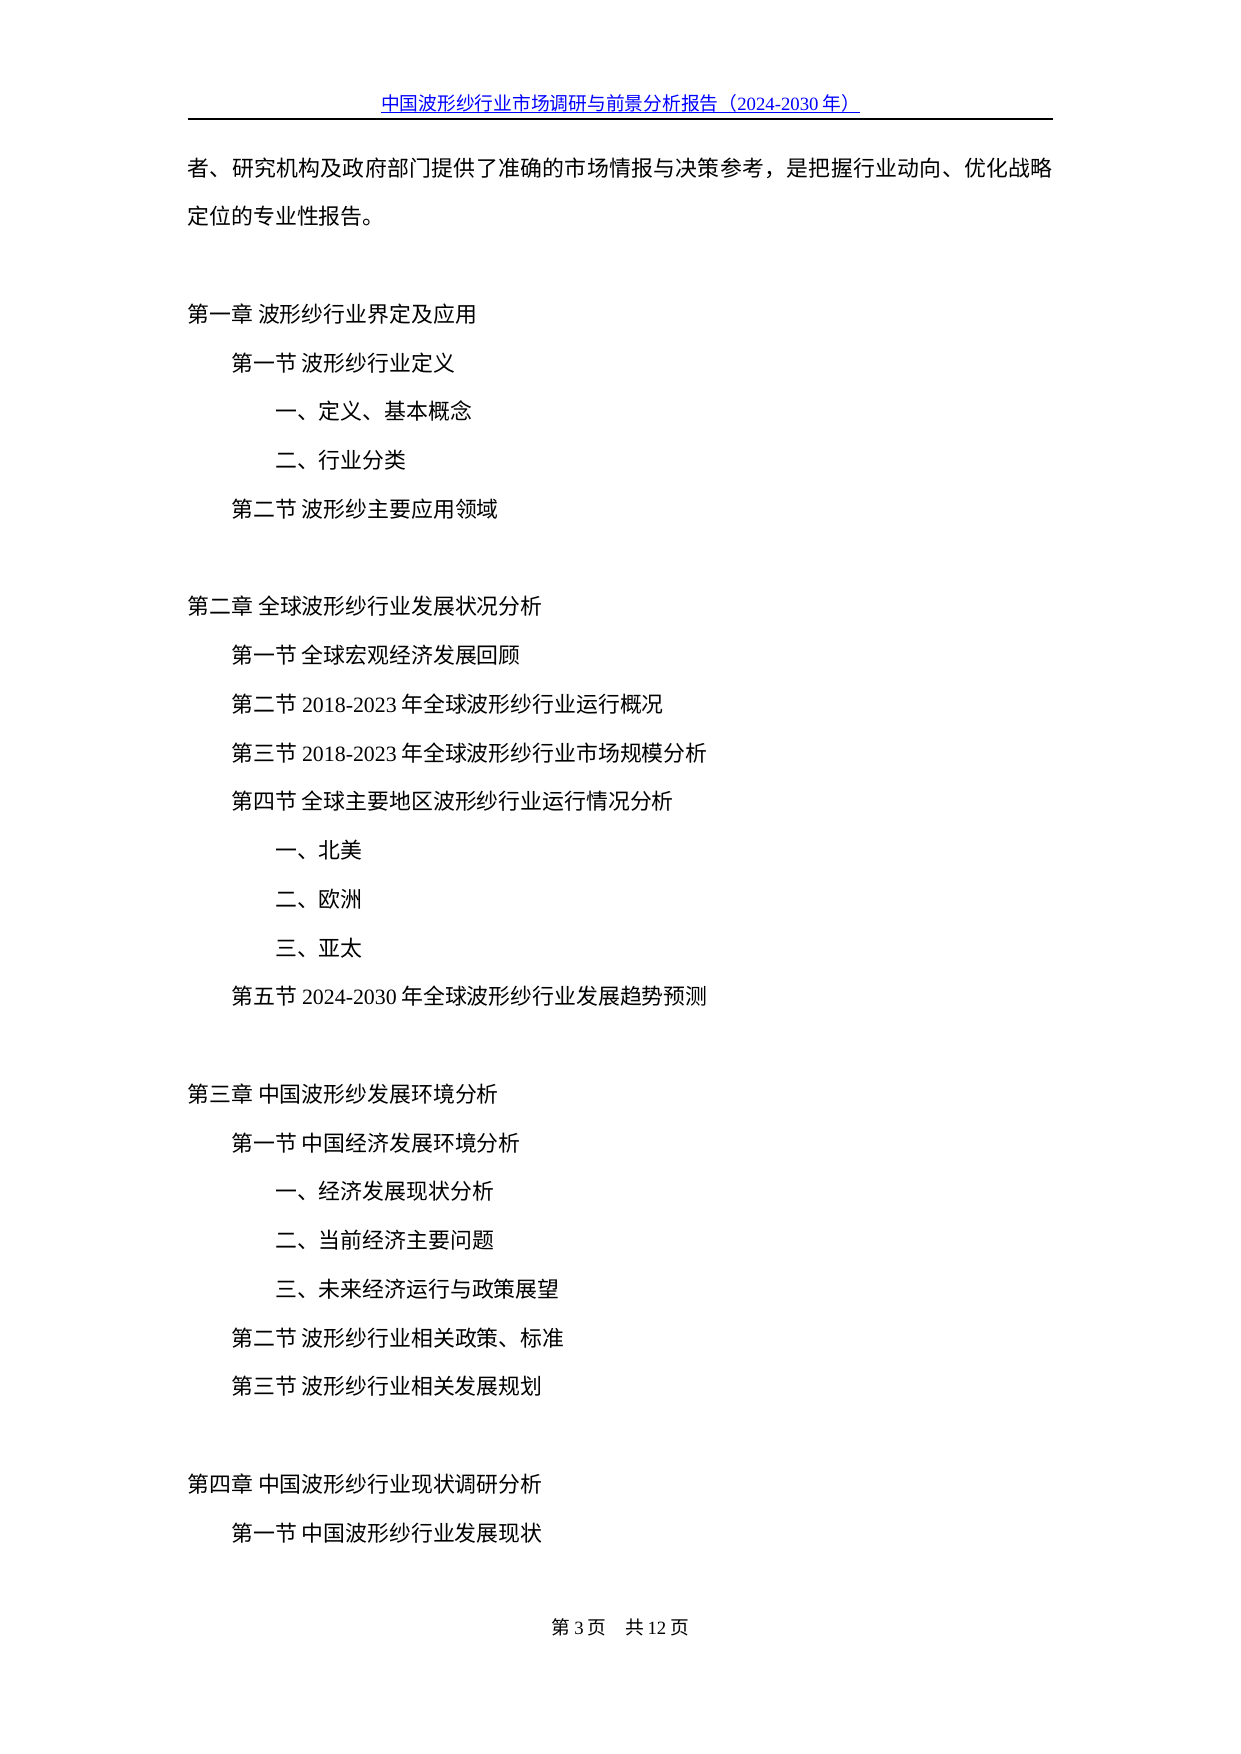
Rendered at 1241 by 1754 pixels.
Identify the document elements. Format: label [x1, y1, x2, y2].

text [187, 150, 1053, 1548]
